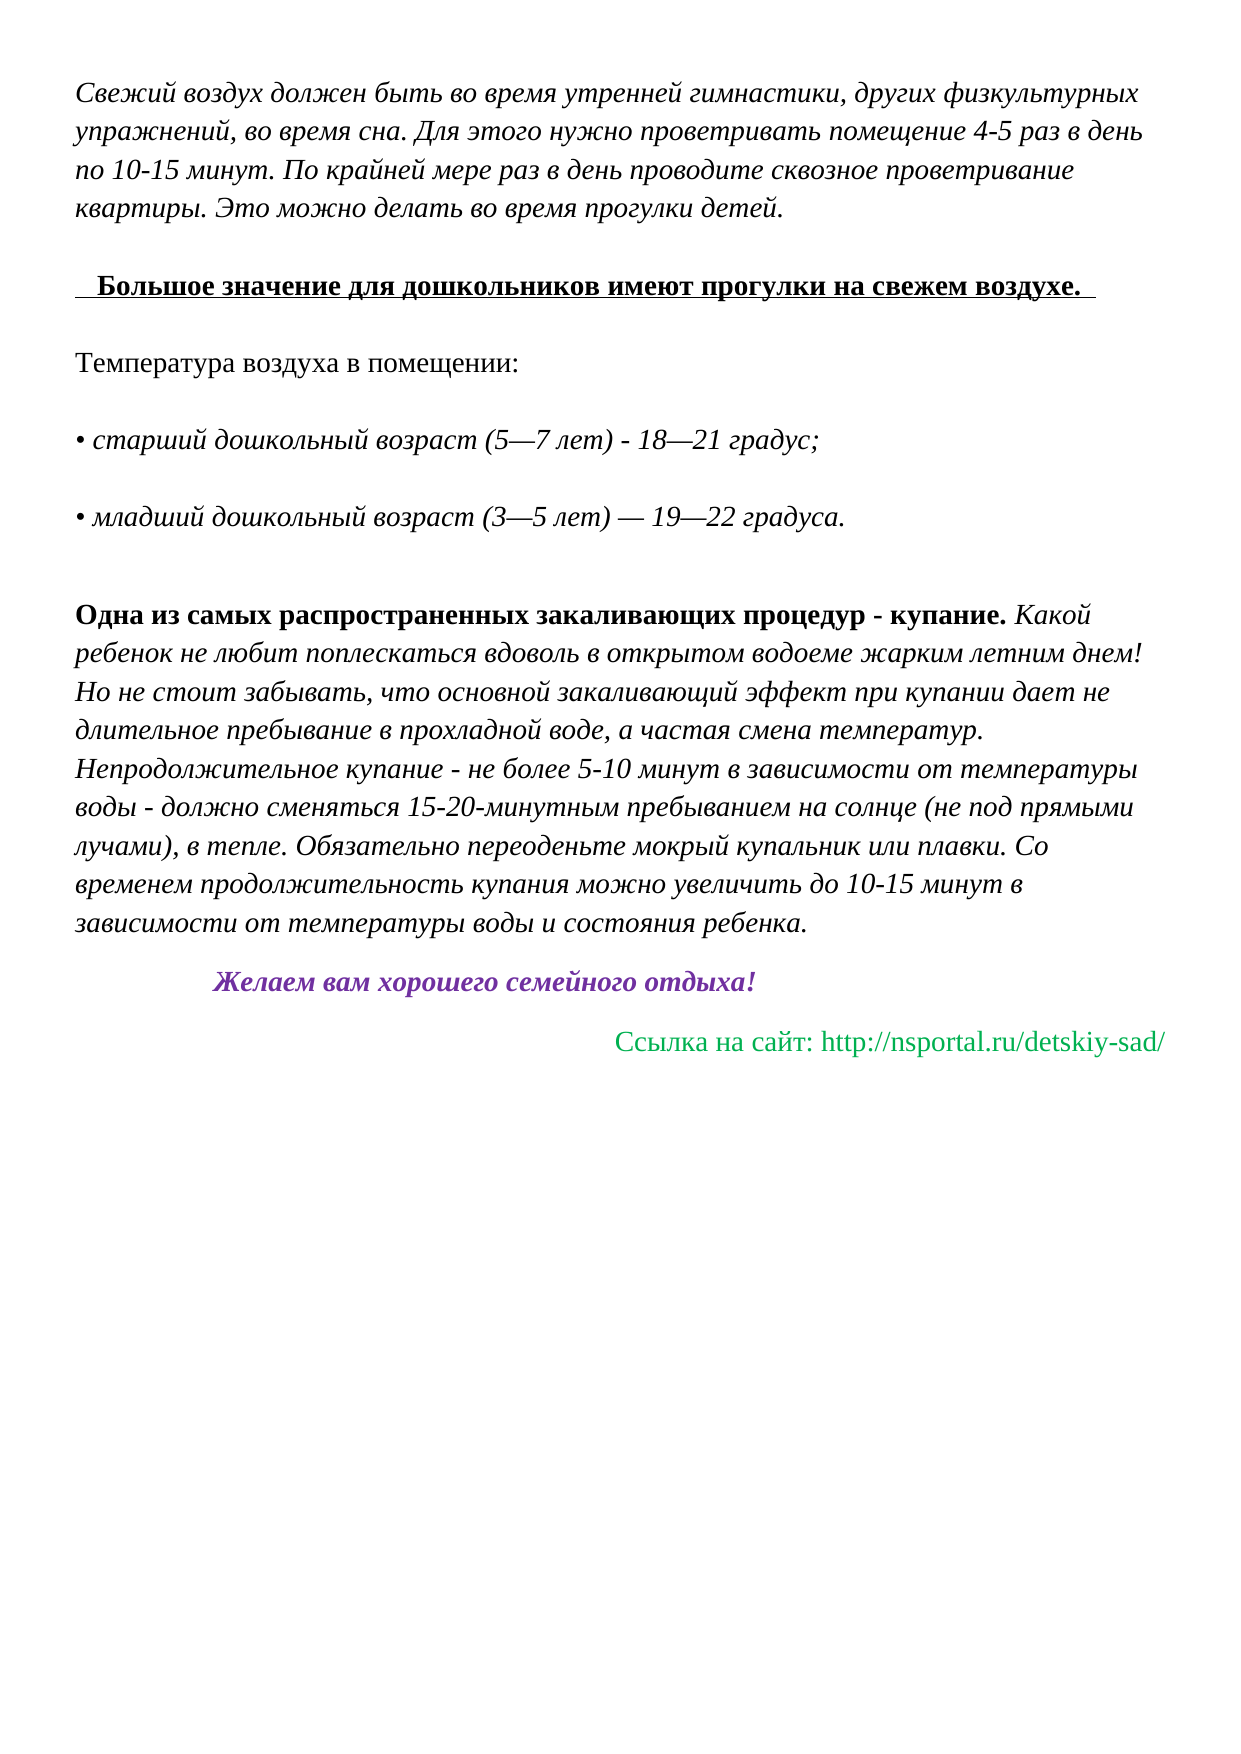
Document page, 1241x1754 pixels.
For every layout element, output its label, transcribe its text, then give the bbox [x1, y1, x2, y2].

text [75, 75, 1165, 532]
text Ссылка на сайт: http://nsportal.ru/detskiy-sad/ [75, 1024, 1165, 1057]
text Желаем вам хорошего семейного отдыха! [75, 964, 1165, 998]
text Одна из самых распространенных закаливающих процедур - купание. Какой ребенок не любит поплескаться вдоволь в открытом водоеме жарким летним днем! Но не стоит забывать, что основной закаливающий эффект при купании дает не длительное пребывание в прохладной воде, а частая смена температур. Непродолжительное купание - не более 5-10 минут в зависимости от температуры воды - должно сменяться 15-20-минутным пребыванием на солнце (не под прямыми лучами), в тепле. Обязательно переоденьте мокрый купальник или плавки. Со временем продолжительность купания можно увеличить до 10-15 минут в зависимости от температуры воды и состояния ребенка. [75, 558, 1165, 939]
